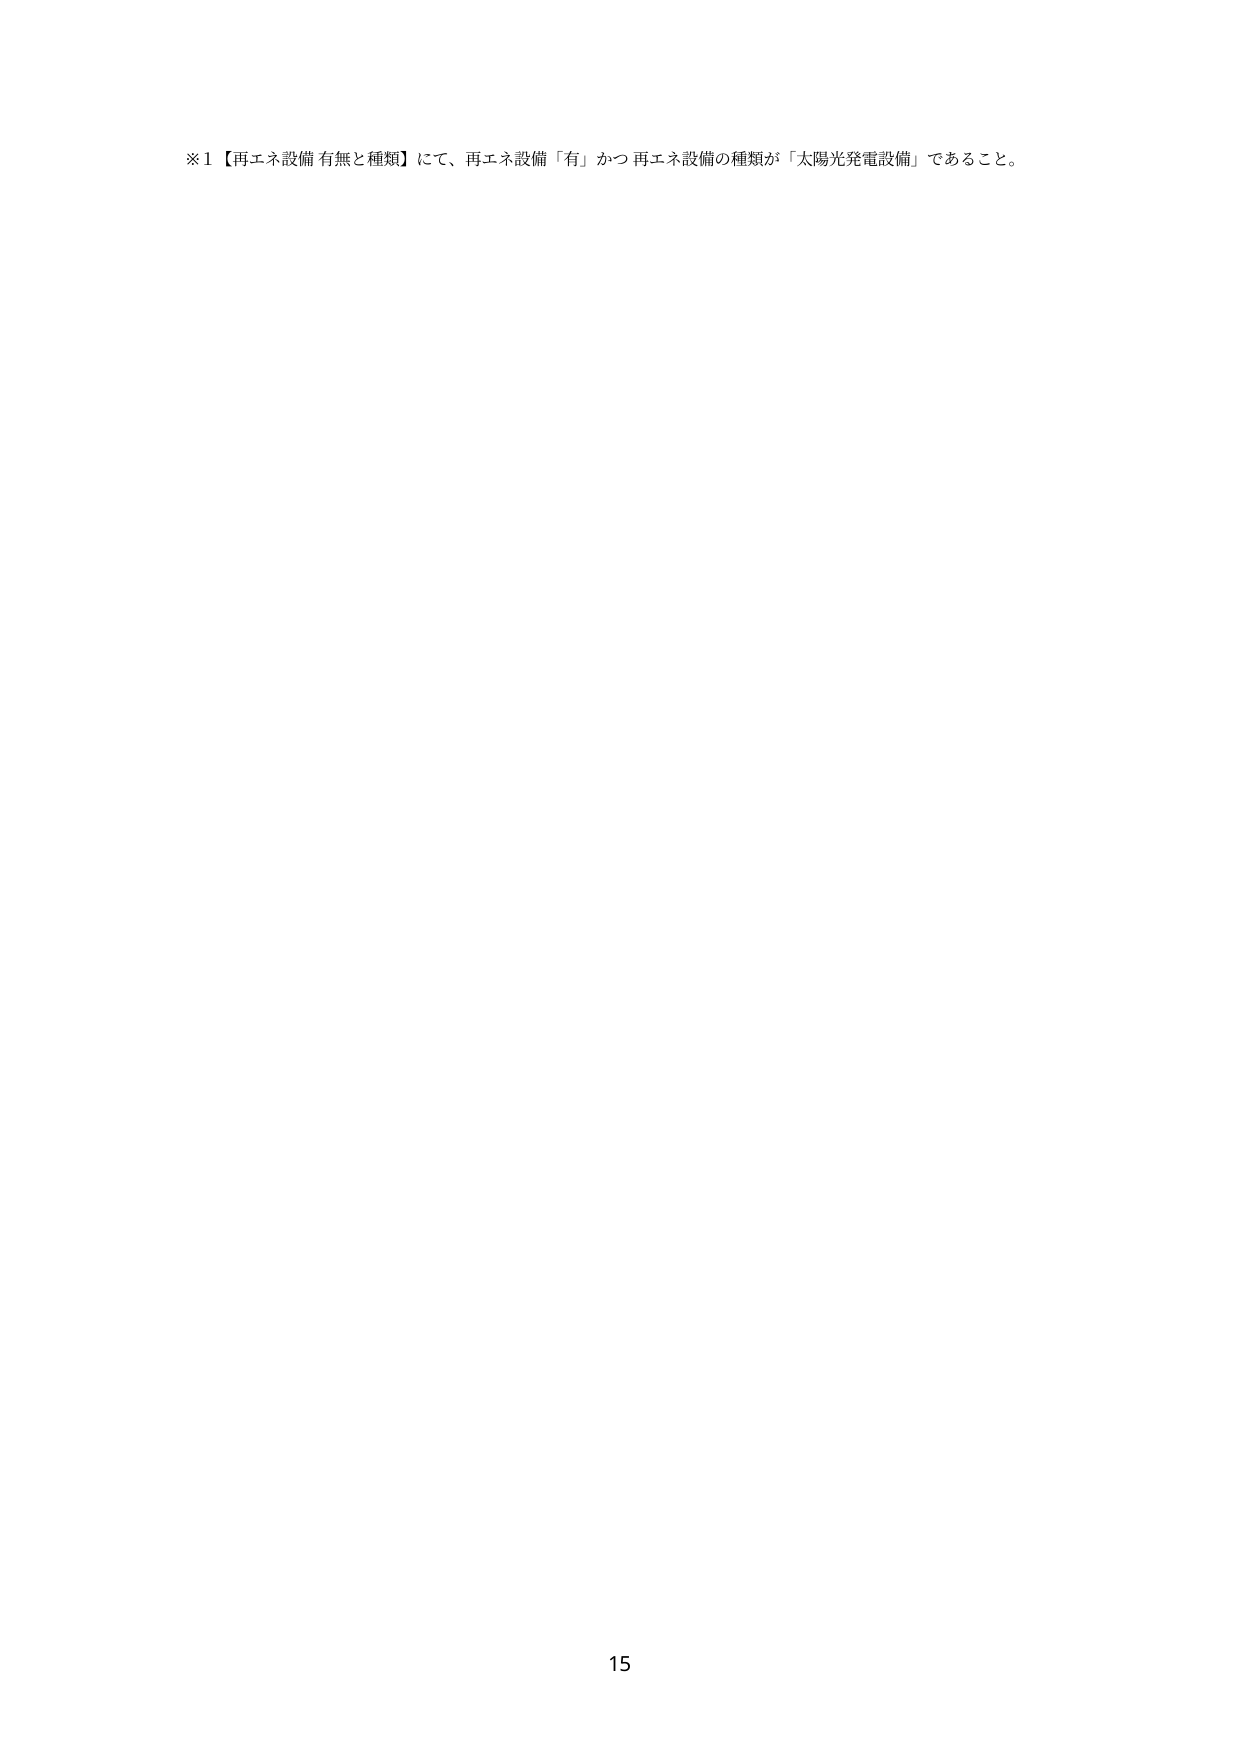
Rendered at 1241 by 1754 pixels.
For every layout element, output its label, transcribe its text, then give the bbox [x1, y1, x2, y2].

text ※１【再エネ設備 有無と種類】にて、再エネ設備「有」かつ 再エネ設備の種類が「太陽光発電設備」であること。 [186, 146, 1109, 170]
